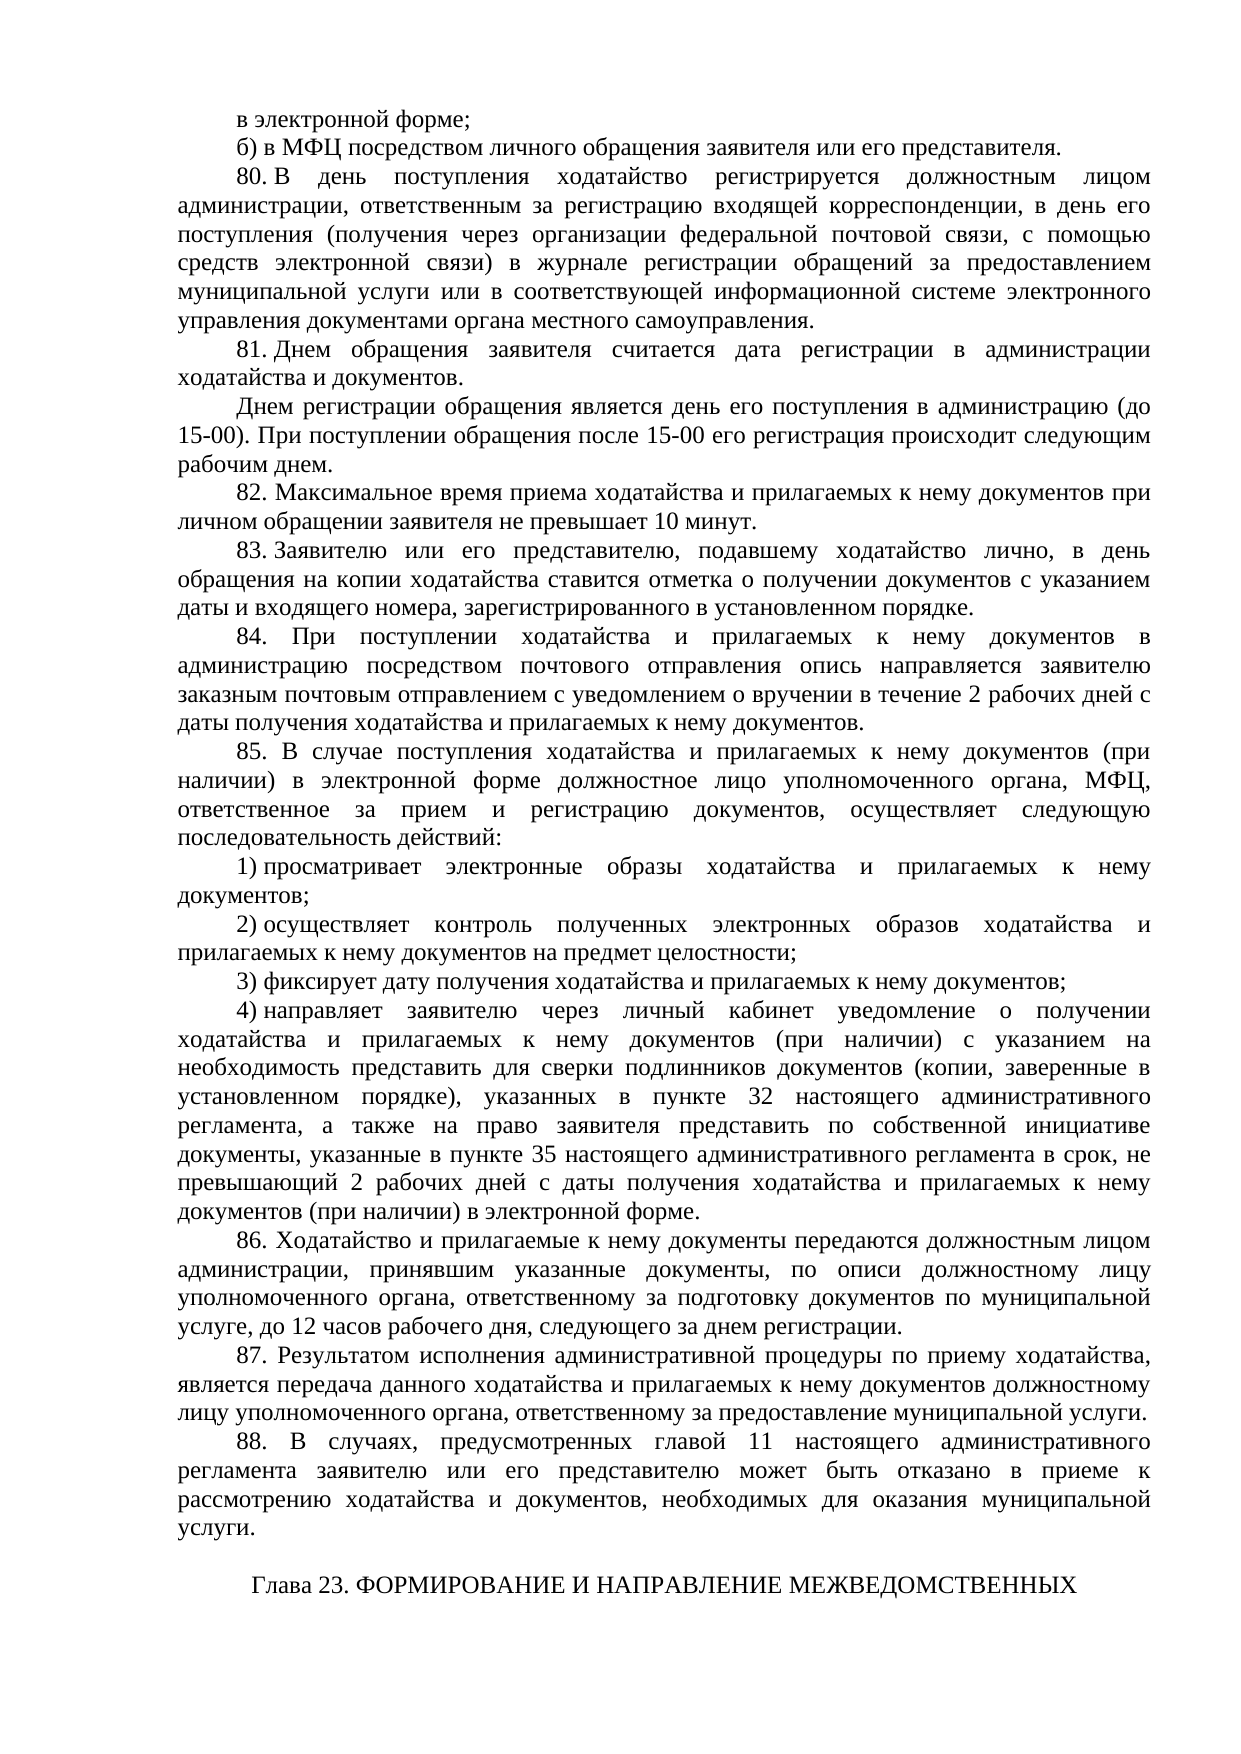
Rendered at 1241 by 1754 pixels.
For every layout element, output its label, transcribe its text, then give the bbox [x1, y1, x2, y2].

text 86. Ходатайство и прилагаемые к нему документы передаются должностным лицом администрации, принявшим указанные документы, по описи должностному лицу уполномоченного органа, ответственному за подготовку документов по муниципальной услуге, до 12 часов рабочего дня, следующего за днем регистрации. [177, 1225, 1152, 1340]
text 2) осуществляет контроль полученных электронных образов ходатайства и прилагаемых к нему документов на предмет целостности; [177, 909, 1152, 966]
text 88. В случаях, предусмотренных главой 11 настоящего административного регламента заявителю или его представителю может быть отказано в приеме к рассмотрению ходатайства и документов, необходимых для оказания муниципальной услуги. [177, 1426, 1152, 1541]
text 3) фиксирует дату получения ходатайства и прилагаемых к нему документов; [177, 966, 1152, 995]
text Днем регистрации обращения является день его поступления в администрацию (до 15-00). При поступлении обращения после 15-00 его регистрация происходит следующим рабочим днем. [177, 391, 1152, 477]
text Глава 23. Формирование и направление Межведомственных [177, 1570, 1152, 1599]
text 80. В день поступления ходатайство регистрируется должностным лицом администрации, ответственным за регистрацию входящей корреспонденции, в день его поступления (получения через организации федеральной почтовой связи, с помощью средств электронной связи) в журнале регистрации обращений за предоставлением муниципальной услуги или в соответствующей информационной системе электронного управления документами органа местного самоуправления. [177, 161, 1152, 334]
text 87. Результатом исполнения административной процедуры по приему ходатайства, является передача данного ходатайства и прилагаемых к нему документов должностному лицу уполномоченного органа, ответственному за предоставление муниципальной услуги. [177, 1340, 1152, 1426]
text б) в МФЦ посредством личного обращения заявителя или его представителя. [177, 132, 1152, 161]
text 81. Днем обращения заявителя считается дата регистрации в администрации ходатайства и документов. [177, 334, 1152, 391]
text 1) просматривает электронные образы ходатайства и прилагаемых к нему документов; [177, 851, 1152, 909]
text 82. Максимальное время приема ходатайства и прилагаемых к нему документов при личном обращении заявителя не превышает 10 минут. [177, 477, 1152, 535]
text 83. Заявителю или его представителю, подавшему ходатайство лично, в день обращения на копии ходатайства ставится отметка о получении документов с указанием даты и входящего номера, зарегистрированного в установленном порядке. [177, 535, 1152, 621]
text 84. При поступлении ходатайства и прилагаемых к нему документов в администрацию посредством почтового отправления опись направляется заявителю заказным почтовым отправлением с уведомлением о вручении в течение 2 рабочих дней с даты получения ходатайства и прилагаемых к нему документов. [177, 621, 1152, 736]
text 4) направляет заявителю через личный кабинет уведомление о получении ходатайства и прилагаемых к нему документов (при наличии) с указанием на необходимость представить для сверки подлинников документов (копии, заверенные в установленном порядке), указанных в пункте 32 настоящего административного регламента, а также на право заявителя представить по собственной инициативе документы, указанные в пункте 35 настоящего административного регламента в срок, не превышающий 2 рабочих дней с даты получения ходатайства и прилагаемых к нему документов (при наличии) в электронной форме. [177, 995, 1152, 1225]
text в электронной форме; [177, 104, 1152, 132]
text 85. В случае поступления ходатайства и прилагаемых к нему документов (при наличии) в электронной форме должностное лицо уполномоченного органа, МФЦ, ответственное за прием и регистрацию документов, осуществляет следующую последовательность действий: [177, 736, 1152, 851]
